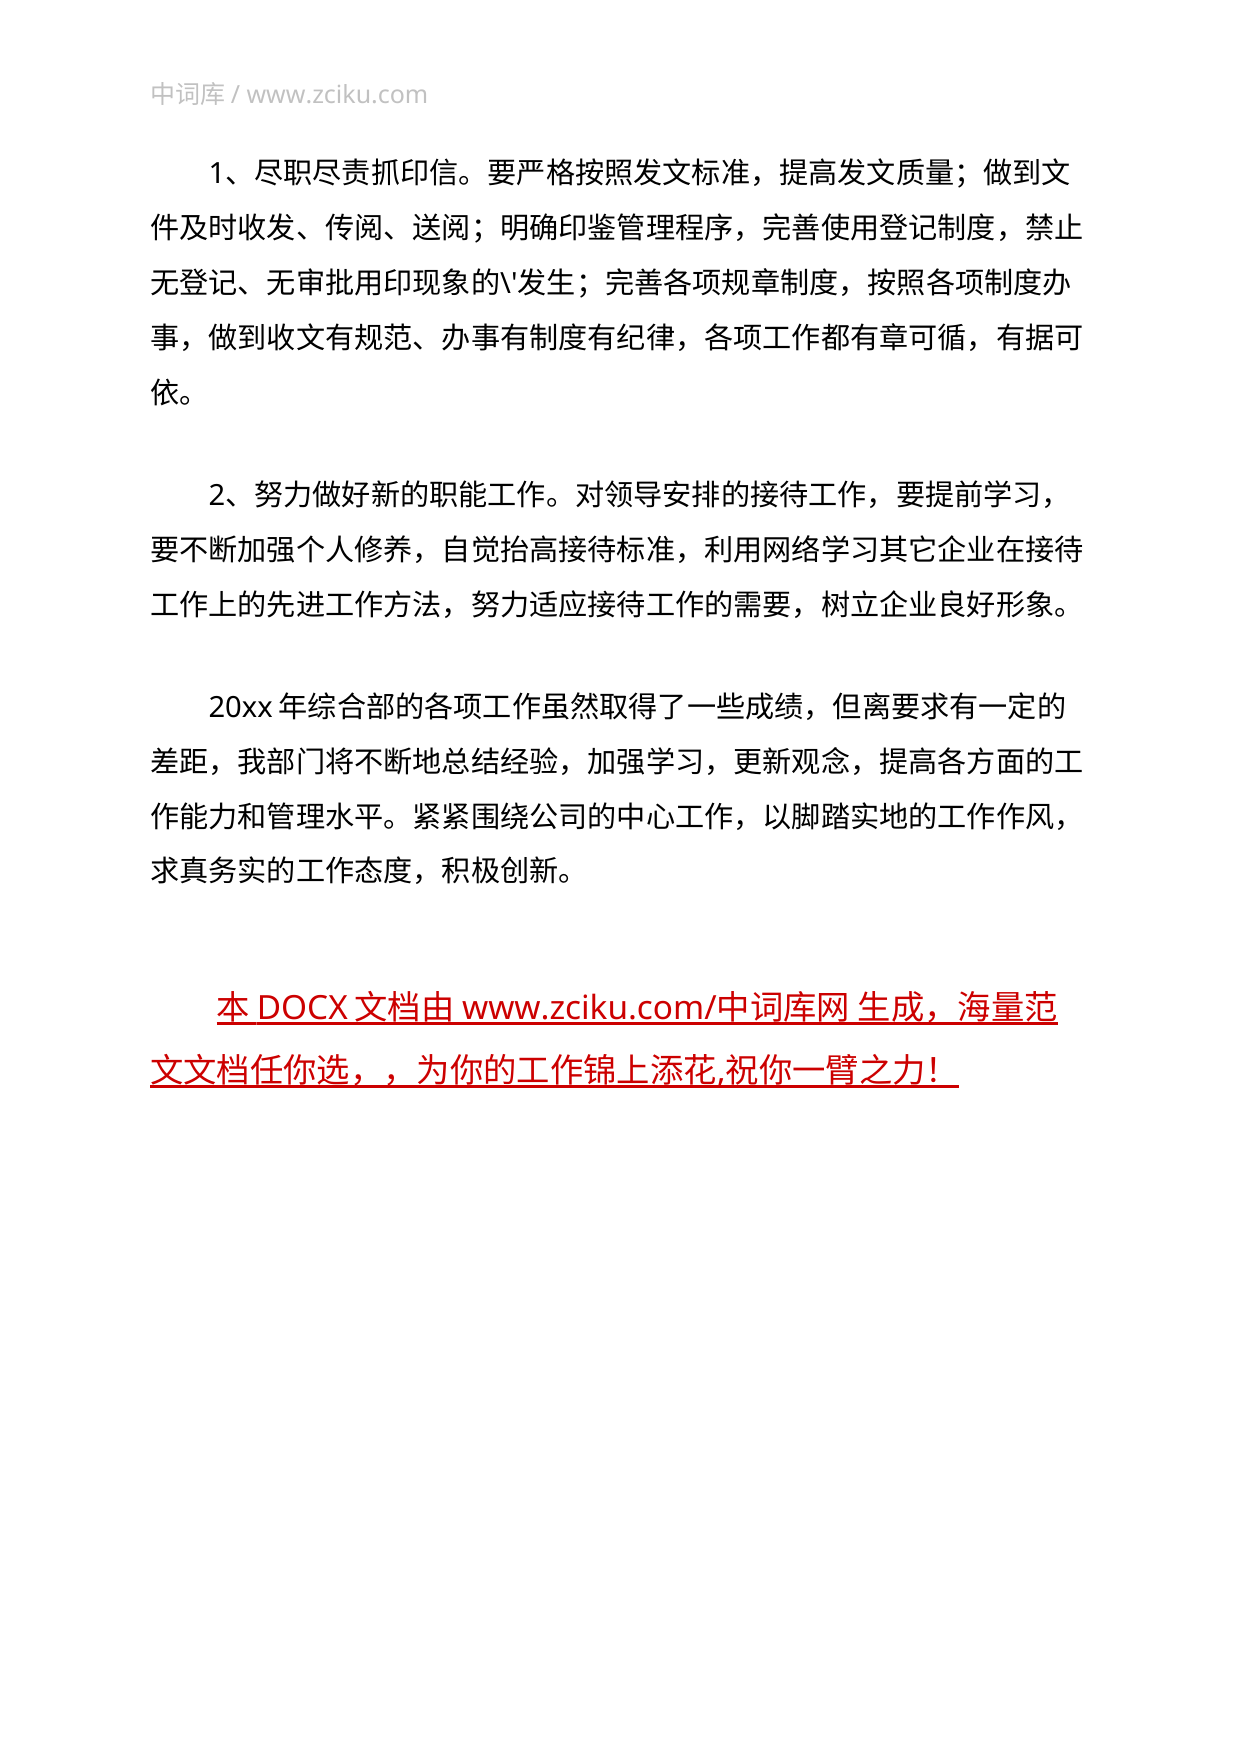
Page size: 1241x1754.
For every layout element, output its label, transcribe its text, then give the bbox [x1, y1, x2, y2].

text 2、努力做好新的职能工作。对领导安排的接待工作，要提前学习，要不断加强个人修养，自觉抬高接待标准，利用网络学习其它企业在接待工作上的先进工作方法，努力适应接待工作的需要，树立企业良好形象。 [150, 472, 1090, 624]
text 本DOCX文档由 www.zciku.com/中词库网 生成，海量范文文档任你选，，为你的工作锦上添花,祝你一臂之力！ [150, 981, 1090, 1092]
text 20xx年综合部的各项工作虽然取得了一些成绩，但离要求有一定的差距，我部门将不断地总结经验，加强学习，更新观念，提高各方面的工作能力和管理水平。紧紧围绕公司的中心工作，以脚踏实地的工作作风，求真务实的工作态度，积极创新。 [150, 683, 1090, 890]
text 1、尽职尽责抓印信。要严格按照发文标准，提高发文质量；做到文件及时收发、传阅、送阅；明确印鉴管理程序，完善使用登记制度，禁止无登记、无审批用印现象的\'发生；完善各项规章制度，按照各项制度办事，做到收文有规范、办事有制度有纪律，各项工作都有章可循，有据可依。 [150, 150, 1090, 412]
